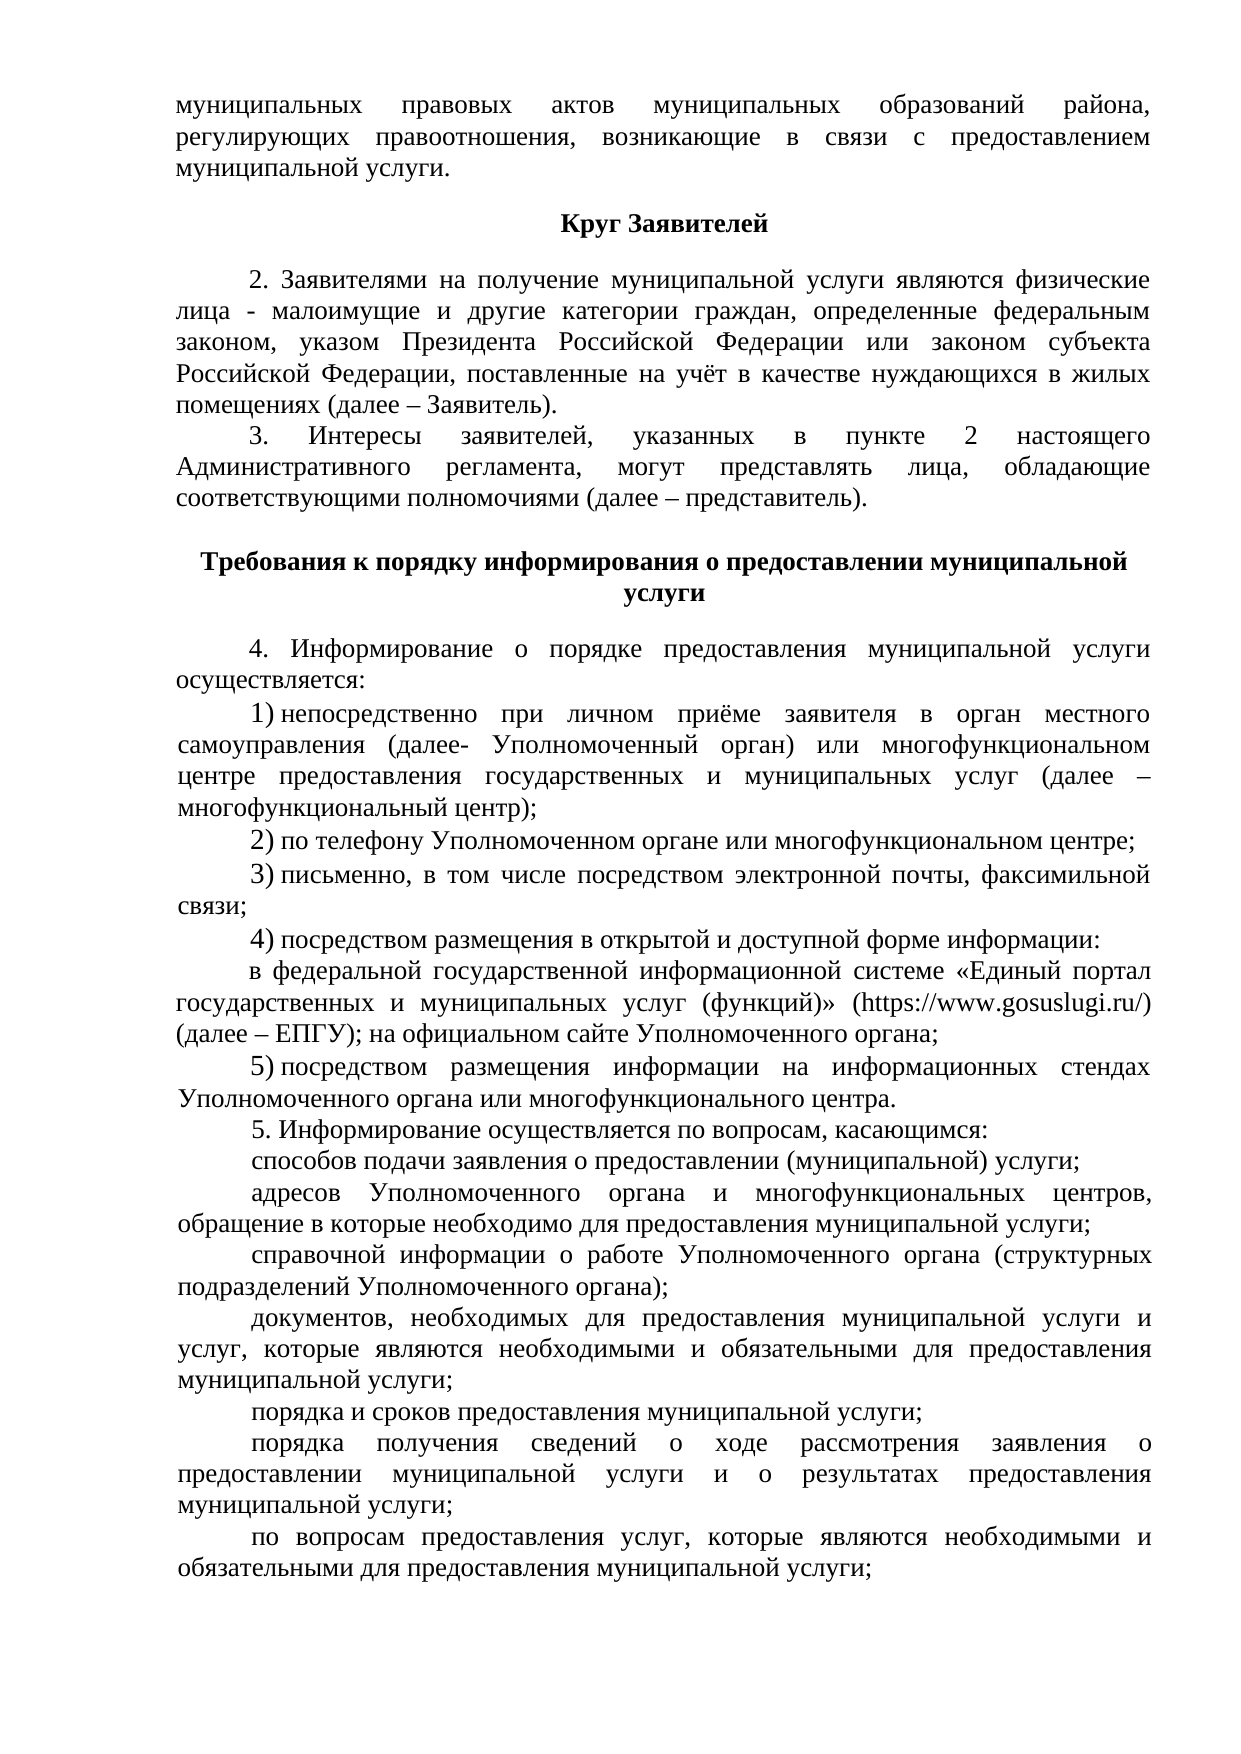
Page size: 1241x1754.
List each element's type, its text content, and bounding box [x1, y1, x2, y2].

text Требования к порядку информирования о предоставлении муниципальной услуги [177, 545, 1152, 607]
list по телефону Уполномоченном органе или многофункциональном центре; [177, 822, 1152, 856]
text 4. Информирование о порядке предоставления муниципальной услуги осуществляется: [176, 632, 1152, 694]
list посредством размещения информации на информационных стендах Уполномоченного органа или многофункционального центра. [177, 1048, 1152, 1113]
text документов, необходимых для предоставления муниципальной услуги и услуг, которые являются необходимыми и обязательными для предоставления муниципальной услуги; [177, 1301, 1153, 1394]
list посредством размещения в открытой и доступной форме информации: [177, 921, 1152, 954]
text порядка и сроков предоставления муниципальной услуги; [177, 1395, 1153, 1426]
text способов подачи заявления о предоставлении (муниципальной) услуги; [177, 1144, 1153, 1176]
list непосредственно при личном приёме заявителя в орган местного самоуправления (далее- Уполномоченный орган) или многофункциональном центре предоставления государственных и муниципальных услуг (далее – многофункциональный центр); [177, 695, 1152, 822]
text по вопросам предоставления услуг, которые являются необходимыми и обязательными для предоставления муниципальной услуги; [177, 1520, 1153, 1582]
text 5. Информирование осуществляется по вопросам, касающимся: [251, 1113, 1152, 1144]
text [175, 89, 1152, 182]
text порядка получения сведений о ходе рассмотрения заявления о предоставлении муниципальной услуги и о результатах предоставления муниципальной услуги; [177, 1426, 1153, 1520]
text 3. Интересы заявителей, указанных в пункте 2 настоящего Административного регламента, могут представлять лица, обладающие соответствующими полномочиями (далее – представитель). [176, 419, 1152, 513]
text Круг Заявителей [177, 207, 1152, 238]
text справочной информации о работе Уполномоченного органа (структурных подразделений Уполномоченного органа); [177, 1238, 1153, 1301]
text в федеральной государственной информационной системе «Единый портал государственных и муниципальных услуг (функций)» (https://www.gosuslugi.ru/) (далее – ЕПГУ); на официальном сайте Уполномоченного органа; [176, 954, 1152, 1048]
text 2. Заявителями на получение муниципальной услуги являются физические лица - малоимущие и другие категории граждан, определенные федеральным законом, указом Президента Российской Федерации или законом субъекта Российской Федерации, поставленные на учёт в качестве нуждающихся в жилых помещениях (далее – Заявитель). [176, 263, 1152, 419]
text адресов Уполномоченного органа и многофункциональных центров, обращение в которые необходимо для предоставления муниципальной услуги; [177, 1176, 1153, 1238]
list письменно, в том числе посредством электронной почты, факсимильной связи; [177, 856, 1152, 921]
